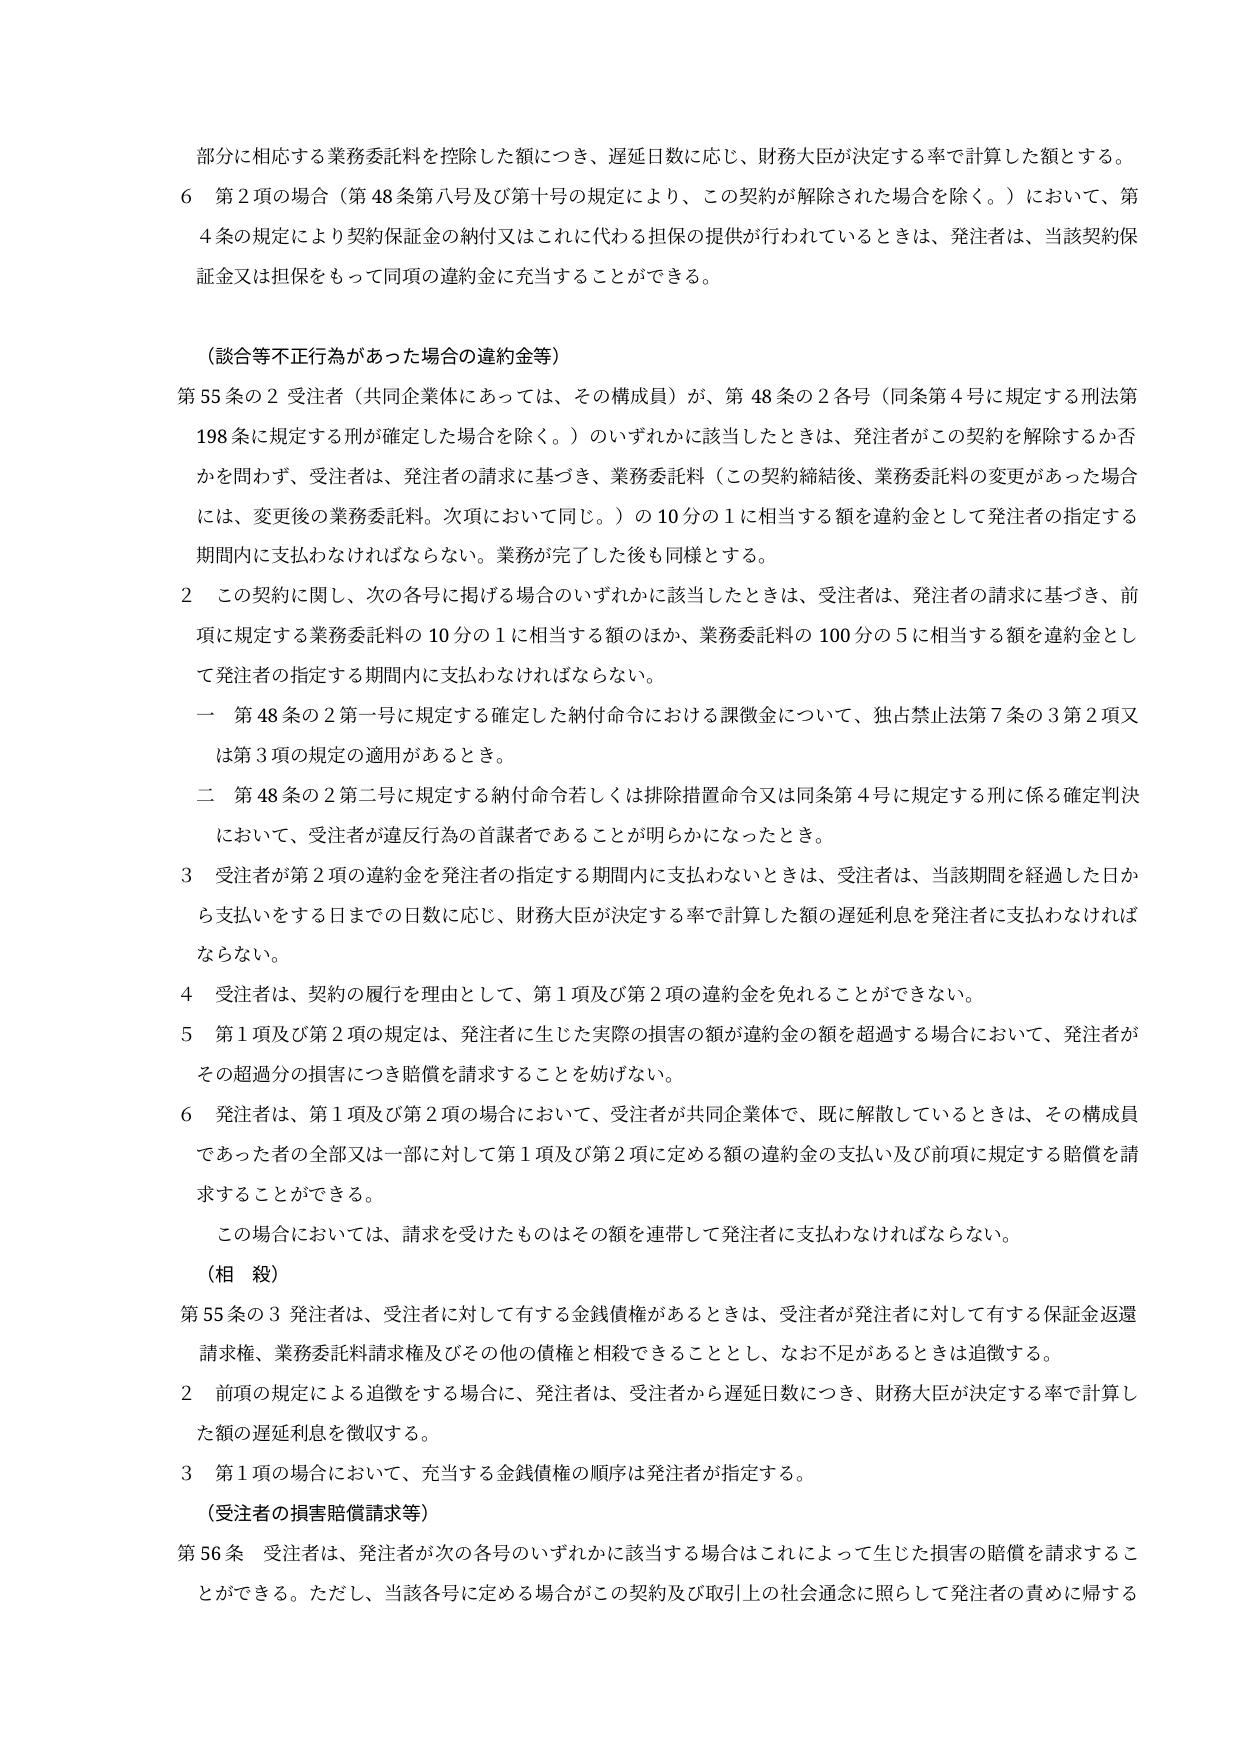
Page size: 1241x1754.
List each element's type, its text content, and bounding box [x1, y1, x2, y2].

text 第55条の３ 発注者は、受注者に対して有する金銭債権があるときは、受注者が発注者に対して有する保証金返還請求権、業務委託料請求権及びその他の債権と相殺できることとし、なお不足があるときは追徴する。 [180, 1293, 1140, 1373]
text 第55条の２ 受注者（共同企業体にあっては、その構成員）が、第48条の２各号（同条第４号に規定する刑法第198条に規定する刑が確定した場合を除く。）のいずれかに該当したときは、発注者がこの契約を解除するか否かを問わず、受注者は、発注者の請求に基づき、業務委託料（この契約締結後、業務委託料の変更があった場合には、変更後の業務委託料。次項において同じ。）の10分の１に相当する額を違約金として発注者の指定する期間内に支払わなければならない。業務が完了した後も同様とする。 [177, 375, 1140, 575]
text （受注者の損害賠償請求等） [196, 1492, 1140, 1532]
text ２ この契約に関し、次の各号に掲げる場合のいずれかに該当したときは、受注者は、発注者の請求に基づき、前項に規定する業務委託料の10分の１に相当する額のほか、業務委託料の100分の５に相当する額を違約金として発注者の指定する期間内に支払わなければならない。 [177, 575, 1140, 694]
text ６ 第２項の場合（第48条第八号及び第十号の規定により、この契約が解除された場合を除く。）において、第４条の規定により契約保証金の納付又はこれに代わる担保の提供が行われているときは、発注者は、当該契約保証金又は担保をもって同項の違約金に充当することができる。 [177, 176, 1140, 296]
text この場合においては、請求を受けたものはその額を連帯して発注者に支払わなければならない。 [177, 1213, 1140, 1253]
text ６ 発注者は、第１項及び第２項の場合において、受注者が共同企業体で、既に解散しているときは、その構成員であった者の全部又は一部に対して第１項及び第２項に定める額の違約金の支払い及び前項に規定する賠償を請求することができる。 [177, 1093, 1140, 1213]
text ３ 受注者が第２項の違約金を発注者の指定する期間内に支払わないときは、受注者は、当該期間を経過した日から支払いをする日までの日数に応じ、財務大臣が決定する率で計算した額の遅延利息を発注者に支払わなければならない。 [177, 854, 1140, 974]
text （談合等不正行為があった場合の違約金等） [196, 335, 1140, 375]
text 第56条 受注者は、発注者が次の各号のいずれかに該当する場合はこれによって生じた損害の賠償を請求することができる。ただし、当該各号に定める場合がこの契約及び取引上の社会通念に照らして発注者の責めに帰することができない事由によるものであるときは、この限りでない。 [177, 1532, 1140, 1612]
text ５ 第１項及び第２項の規定は、発注者に生じた実際の損害の額が違約金の額を超過する場合において、発注者がその超過分の損害につき賠償を請求することを妨げない。 [177, 1014, 1140, 1093]
text ５ 第１項第一号に該当し、発注者が損害の賠償を請求する場合の請求額は、業務委託料から部分引渡しを受けた部分に相応する業務委託料を控除した額につき、遅延日数に応じ、財務大臣が決定する率で計算した額とする。 [177, 136, 1140, 176]
text 二 第48条の２第二号に規定する納付命令若しくは排除措置命令又は同条第４号に規定する刑に係る確定判決において、受注者が違反行為の首謀者であることが明らかになったとき。 [196, 774, 1140, 854]
text ３ 第１項の場合において、充当する金銭債権の順序は発注者が指定する。 [177, 1452, 1140, 1492]
text ４ 受注者は、契約の履行を理由として、第１項及び第２項の違約金を免れることができない。 [177, 974, 1140, 1014]
text （相 殺） [177, 1253, 1140, 1293]
text ２ 前項の規定による追徴をする場合に、発注者は、受注者から遅延日数につき、財務大臣が決定する率で計算した額の遅延利息を徴収する。 [177, 1373, 1140, 1452]
text 一 第48条の２第一号に規定する確定した納付命令における課徴金について、独占禁止法第７条の３第２項又は第３項の規定の適用があるとき。 [196, 694, 1140, 774]
